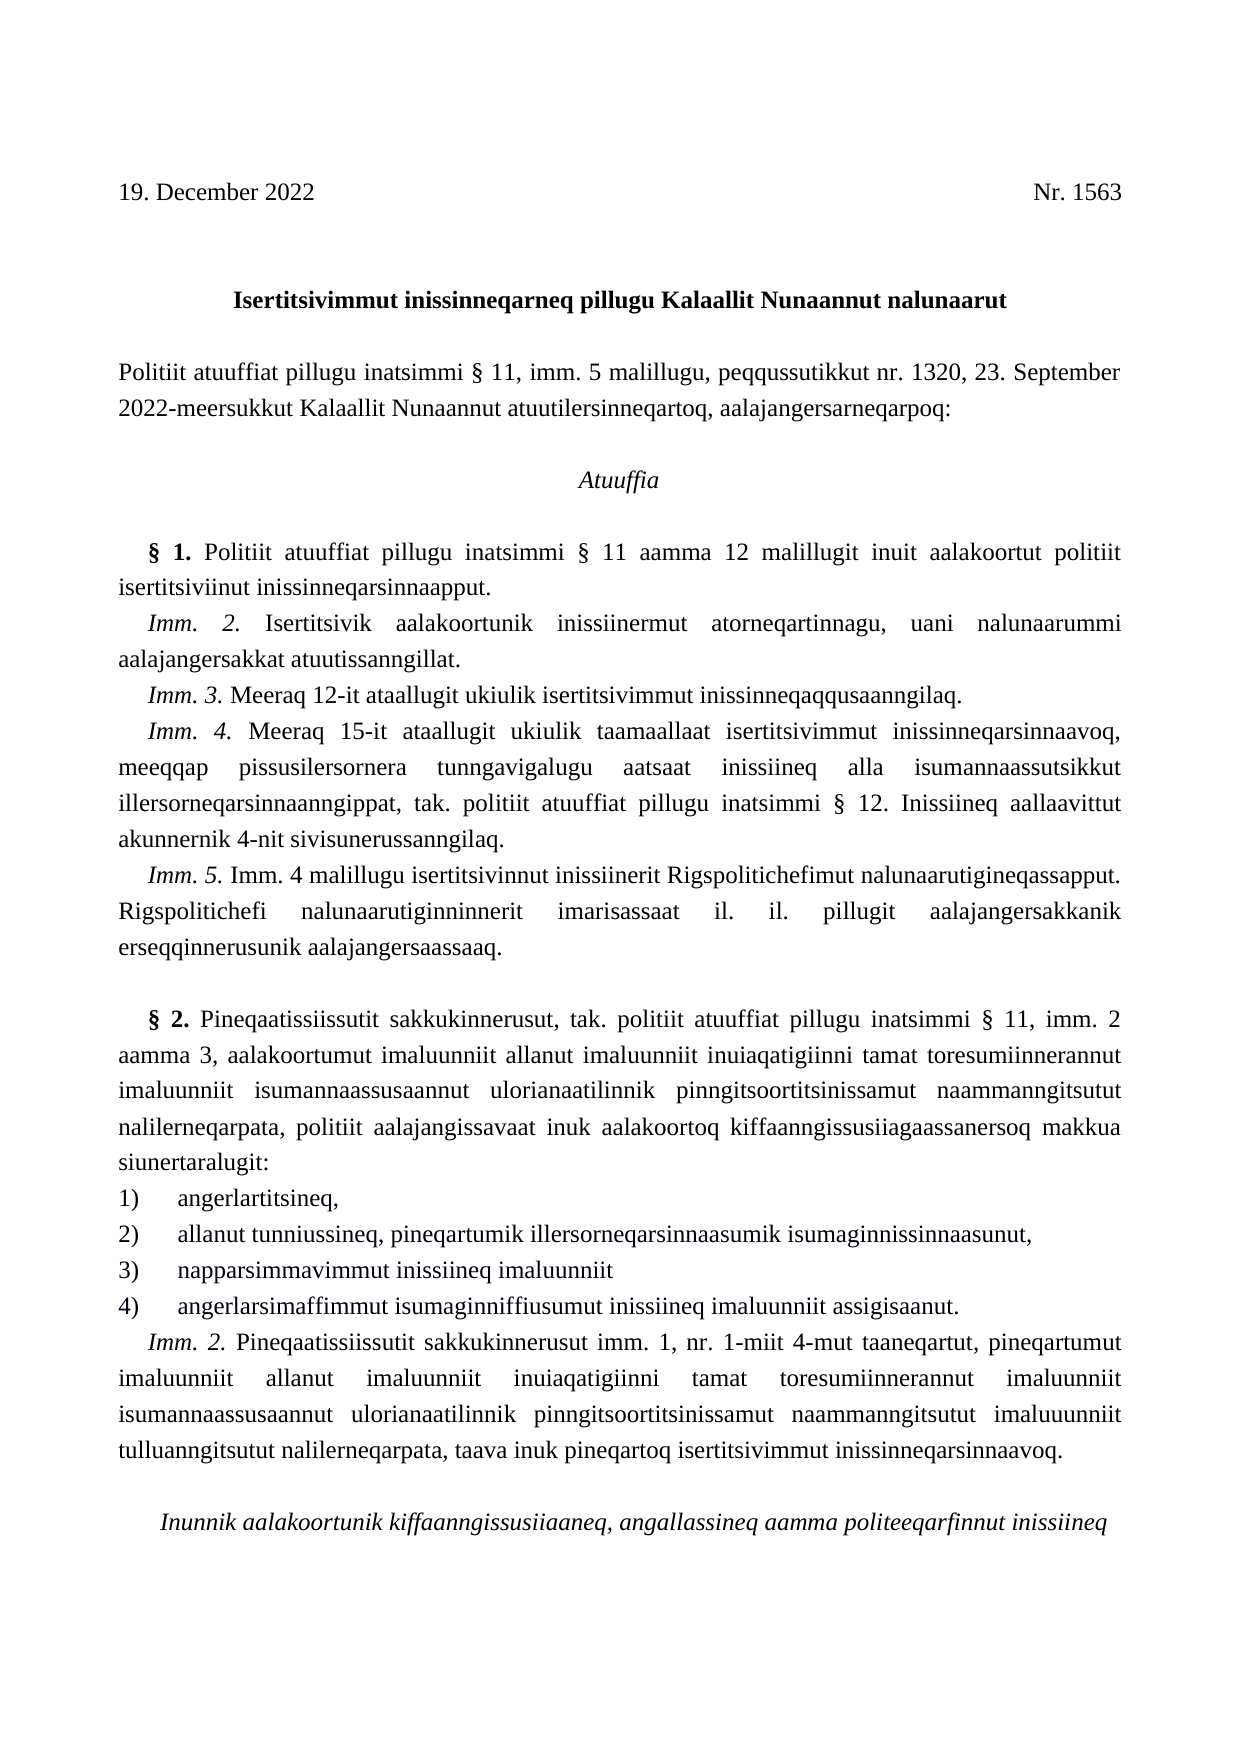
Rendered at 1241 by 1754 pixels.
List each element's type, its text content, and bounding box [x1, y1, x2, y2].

text § 1. Politiit atuuffiat pillugu inatsimmi § 11 aamma 12 malillugit inuit aalakoortut politiit isertitsiviinut inissinneqarsinnaapput. [118, 537, 1122, 601]
text Imm. 2. Pineqaatissiissutit sakkukinnerusut imm. 1, nr. 1-miit 4-mut taaneqartut, pineqartumut imaluunniit allanut imaluunniit inuiaqatigiinni tamat toresumiinnerannut imaluunniit isumannaassusaannut ulorianaatilinnik pinngitsoortitsinissamut naammanngitsutut imaluuunniit tulluanngitsutut nalilerneqarpata, taava inuk pineqartoq isertitsivimmut inissinneqarsinnaavoq. [118, 1327, 1122, 1464]
list napparsimmavimmut inissiineq imaluunniit [118, 1255, 1122, 1284]
text Imm. 2. Isertitsivik aalakoortunik inissiinermut atorneqartinnagu, uani nalunaarummi aalajangersakkat atuutissanngillat. [118, 608, 1122, 673]
text Politiit atuuffiat pillugu inatsimmi § 11, imm. 5 malillugu, peqqussutikkut nr. 1320, 23. September 2022-meersukkut Kalaallit Nunaannut atuutilersinneqartoq, aalajangersarneqarpoq: [118, 357, 1122, 422]
text Isertitsivimmut inissinneqarneq pillugu Kalaallit Nunaannut nalunaarut [118, 285, 1122, 314]
list angerlartitsineq, [118, 1183, 1122, 1212]
list allanut tunniussineq, pineqartumik illersorneqarsinnaasumik isumaginnissinnaasunut, [118, 1219, 1122, 1248]
text Inunnik aalakoortunik kiffaanngissusiiaaneq, angallassineq aamma politeeqarfinnut inissiineq [118, 1507, 1122, 1536]
list angerlarsimaffimmut isumaginniffiusumut inissiineq imaluunniit assigisaanut. [118, 1291, 1122, 1320]
text Atuuffia [118, 465, 1122, 493]
text 19. December 2022 Nr. 1563 [118, 177, 1122, 206]
text § 2. Pineqaatissiissutit sakkukinnerusut, tak. politiit atuuffiat pillugu inatsimmi § 11, imm. 2 aamma 3, aalakoortumut imaluunniit allanut imaluunniit inuiaqatigiinni tamat toresumiinnerannut imaluunniit isumannaassusaannut ulorianaatilinnik pinngitsoortitsinissamut naammanngitsutut nalilerneqarpata, politiit aalajangissavaat inuk aalakoortoq kiffaanngissusiiagaassanersoq makkua siunertaralugit: [118, 1004, 1122, 1176]
text Imm. 4. Meeraq 15-it ataallugit ukiulik taamaallaat isertitsivimmut inissinneqarsinnaavoq, meeqqap pissusilersornera tunngavigalugu aatsaat inissiineq alla isumannaassutsikkut illersorneqarsinnaanngippat, tak. politiit atuuffiat pillugu inatsimmi § 12. Inissiineq aallaavittut akunnernik 4-nit sivisunerussanngilaq. [118, 716, 1122, 853]
text Imm. 5. Imm. 4 malillugu isertitsivinnut inissiinerit Rigspolitichefimut nalunaarutigineqassapput. Rigspolitichefi nalunaarutiginninnerit imarisassaat il. il. pillugit aalajangersakkanik erseqqinnerusunik aalajangersaassaaq. [118, 860, 1122, 961]
text Imm. 3. Meeraq 12-it ataallugit ukiulik isertitsivimmut inissinneqaqqusaanngilaq. [118, 680, 1122, 709]
